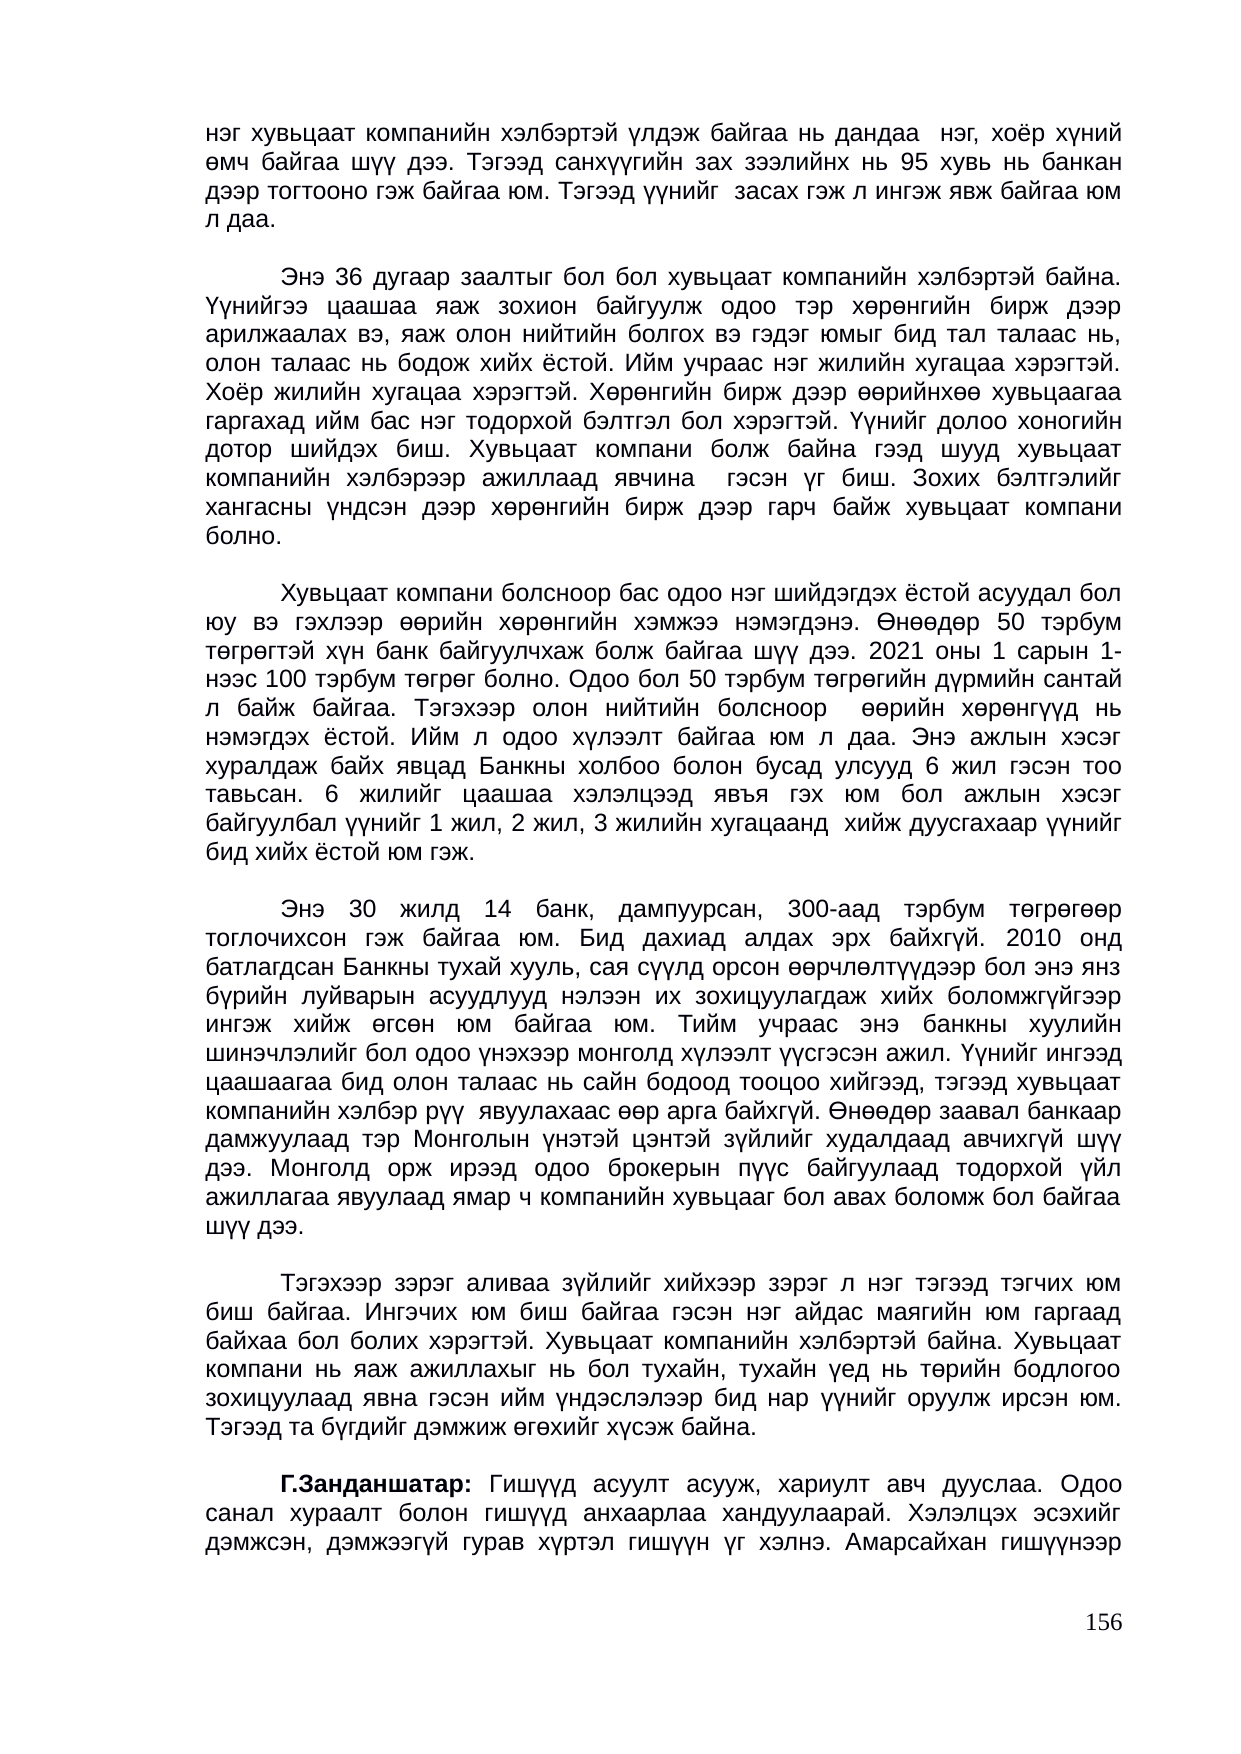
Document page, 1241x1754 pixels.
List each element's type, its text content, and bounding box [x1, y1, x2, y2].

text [205, 118, 1122, 233]
text Энэ 30 жилд 14 банк, дампуурсан, 300-аад тэрбум төгрөгөөр тоглочихсон гэж байгаа юм. Бид дахиад алдах эрх байхгүй. 2010 онд батлагдсан Банкны тухай хууль, сая сүүлд орсон өөрчлөлтүүдээр бол энэ янз бүрийн луйварын асуудлууд нэлээн их зохицуулагдаж хийх боломжгүйгээр ингэж хийж өгсөн юм байгаа юм. Тийм учраас энэ банкны хуулийн шинэчлэлийг бол одоо үнэхээр монголд хүлээлт үүсгэсэн ажил. Үүнийг ингээд цаашаагаа бид олон талаас нь сайн бодоод тооцоо хийгээд, тэгээд хувьцаат компанийн хэлбэр рүү явуулахаас өөр арга байхгүй. Өнөөдөр заавал банкаар дамжуулаад тэр Монголын үнэтэй цэнтэй зүйлийг худалдаад авчихгүй шүү дээ. Монголд орж ирээд одоо брокерын пүүс байгуулаад тодорхой үйл ажиллагаа явуулаад ямар ч компанийн хувьцааг бол авах боломж бол байгаа шүү дээ. [205, 894, 1122, 1239]
text Тэгэхээр зэрэг аливаа зүйлийг хийхээр зэрэг л нэг тэгээд тэгчих юм биш байгаа. Ингэчих юм биш байгаа гэсэн нэг айдас маягийн юм гаргаад байхаа бол болих хэрэгтэй. Хувьцаат компанийн хэлбэртэй байна. Хувьцаат компани нь яаж ажиллахыг нь бол тухайн, тухайн үед нь төрийн бодлогоо зохицуулаад явна гэсэн ийм үндэслэлээр бид нар үүнийг оруулж ирсэн юм. Тэгээд та бүгдийг дэмжиж өгөхийг хүсэж байна. [205, 1268, 1122, 1441]
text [205, 1469, 1122, 1556]
text Энэ 36 дугаар заалтыг бол бол хувьцаат компанийн хэлбэртэй байна. Үүнийгээ цаашаа яаж зохион байгуулж одоо тэр хөрөнгийн бирж дээр арилжаалах вэ, яаж олон нийтийн болгох вэ гэдэг юмыг бид тал талаас нь, олон талаас нь бодож хийх ёстой. Ийм учраас нэг жилийн хугацаа хэрэгтэй. Хоёр жилийн хугацаа хэрэгтэй. Хөрөнгийн бирж дээр өөрийнхөө хувьцаагаа гаргахад ийм бас нэг тодорхой бэлтгэл бол хэрэгтэй. Үүнийг долоо хоногийн дотор шийдэх биш. Хувьцаат компани болж байна гээд шууд хувьцаат компанийн хэлбэрээр ажиллаад явчина гэсэн үг биш. Зохих бэлтгэлийг хангасны үндсэн дээр хөрөнгийн бирж дээр гарч байж хувьцаат компани болно. [205, 262, 1122, 549]
text Хувьцаат компани болсноор бас одоо нэг шийдэгдэх ёстой асуудал бол юу вэ гэхлээр өөрийн хөрөнгийн хэмжээ нэмэгдэнэ. Өнөөдөр 50 тэрбум төгрөгтэй хүн банк байгуулчхаж болж байгаа шүү дээ. 2021 оны 1 сарын 1-нээс 100 тэрбум төгрөг болно. Одоо бол 50 тэрбум төгрөгийн дүрмийн сантай л байж байгаа. Тэгэхээр олон нийтийн болсноор өөрийн хөрөнгүүд нь нэмэгдэх ёстой. Ийм л одоо хүлээлт байгаа юм л даа. Энэ ажлын хэсэг хуралдаж байх явцад Банкны холбоо болон бусад улсууд 6 жил гэсэн тоо тавьсан. 6 жилийг цаашаа хэлэлцээд явъя гэх юм бол ажлын хэсэг байгуулбал үүнийг 1 жил, 2 жил, 3 жилийн хугацаанд хийж дуусгахаар үүнийг бид хийх ёстой юм гэж. [205, 578, 1122, 866]
